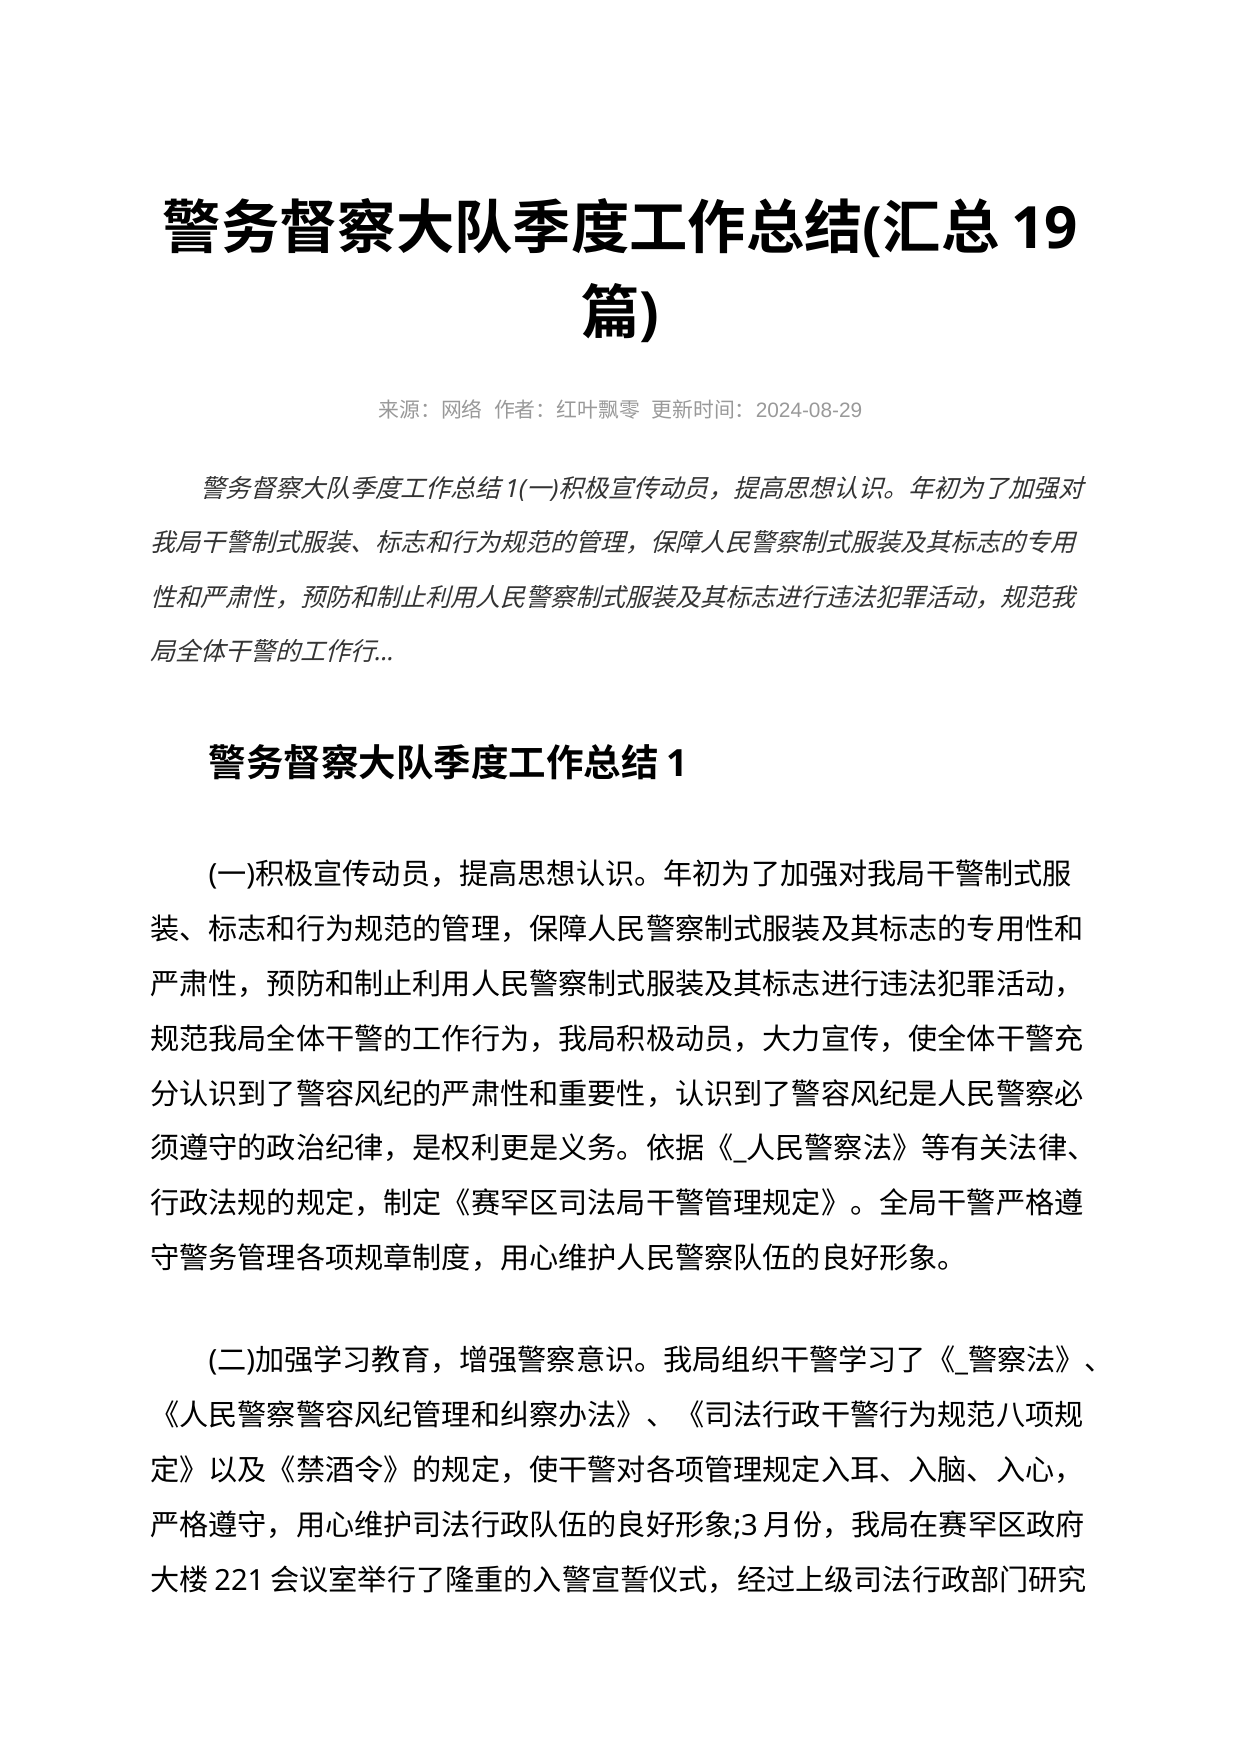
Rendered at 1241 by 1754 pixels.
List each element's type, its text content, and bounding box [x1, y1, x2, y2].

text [150, 1337, 1090, 1599]
text 来源：网络 作者：红叶飘零 更新时间：2024-08-29 [150, 398, 1090, 422]
text 警务督察大队季度工作总结1(一)积极宣传动员，提高思想认识。年初为了加强对我局干警制式服装、标志和行为规范的管理，保障人民警察制式服装及其标志的专用性和严肃性，预防和制止利用人民警察制式服装及其标志进行违法犯罪活动，规范我局全体干警的工作行... [150, 468, 1090, 668]
subtitle 警务督察大队季度工作总结(汇总19篇) [150, 181, 1090, 351]
text 警务督察大队季度工作总结1 [150, 733, 1090, 787]
text (一)积极宣传动员，提高思想认识。年初为了加强对我局干警制式服装、标志和行为规范的管理，保障人民警察制式服装及其标志的专用性和严肃性，预防和制止利用人民警察制式服装及其标志进行违法犯罪活动，规范我局全体干警的工作行为，我局积极动员，大力宣传，使全体干警充分认识到了警容风纪的严肃性和重要性，认识到了警容风纪是人民警察必须遵守的政治纪律，是权利更是义务。依据《_人民警察法》等有关法律、行政法规的规定，制定《赛罕区司法局干警管理规定》。全局干警严格遵守警务管理各项规章制度，用心维护人民警察队伍的良好形象。 [150, 851, 1090, 1277]
